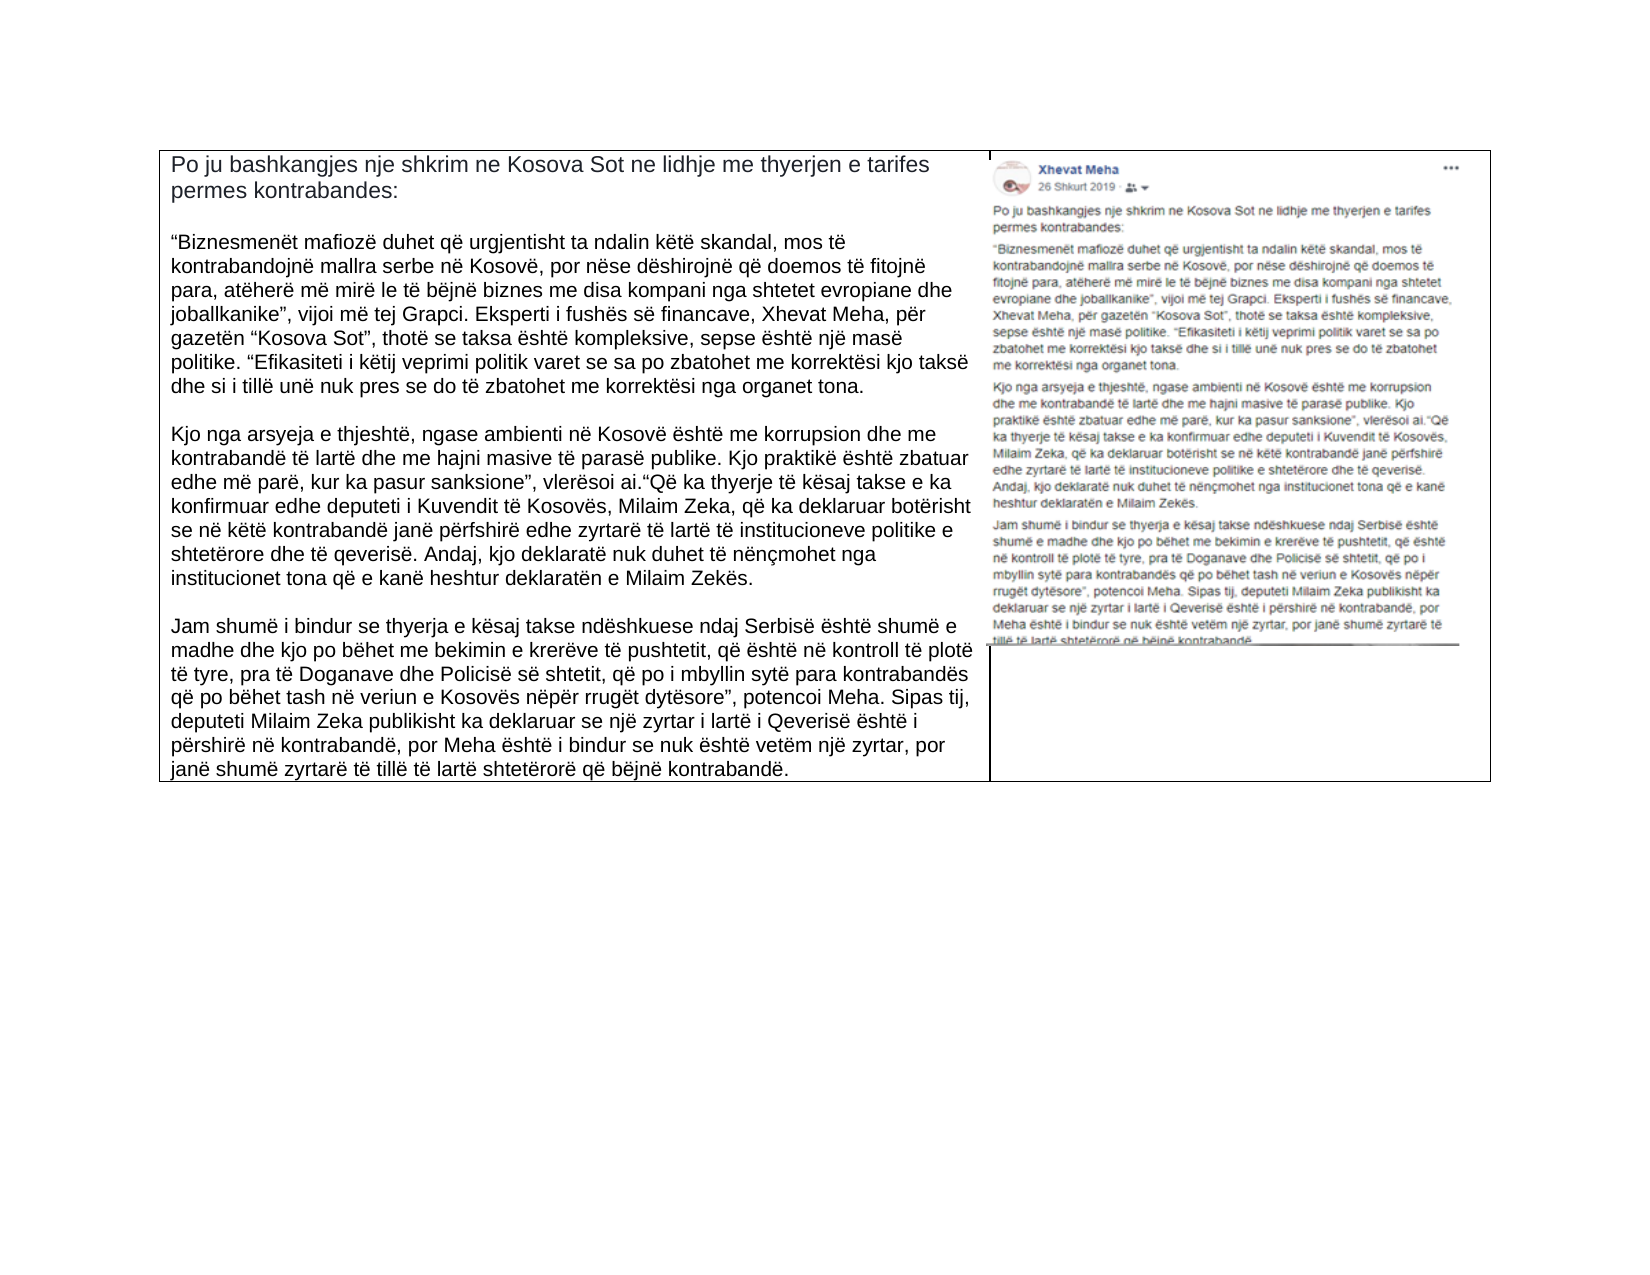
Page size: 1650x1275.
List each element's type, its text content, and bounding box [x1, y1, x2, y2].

table_header [991, 151, 1490, 781]
picture [986, 160, 1460, 646]
table_header Po ju bashkangjes nje shkrim ne Kosova Sot ne lidhje me thyerjen e tarifes permes kontrabandes: “Biznesmenët mafiozë duhet që urgjentisht ta ndalin këtë skandal, mos të kontrabandojnë mallra serbe në Kosovë, por nëse dëshirojnë që doemos të fitojnë para, atëherë më mirë le të bëjnë biznes me disa kompani nga shtetet evropiane dhe joballkanike”, vijoi më tej Grapci. Eksperti i fushës së financave, Xhevat Meha, për gazetën “Kosova Sot”, thotë se taksa është kompleksive, sepse është një masë politike. “Efikasiteti i këtij veprimi politik varet se sa po zbatohet me korrektësi kjo taksë dhe si i tillë unë nuk pres se do të zbatohet me korrektësi nga organet tona. Kjo nga arsyeja e thjeshtë, ngase ambienti në Kosovë është me korrupsion dhe me kontrabandë të lartë dhe me hajni masive të parasë publike. Kjo praktikë është zbatuar edhe më parë, kur ka pasur sanksione”, vlerësoi ai.“Që ka thyerje të kësaj takse e ka konfirmuar edhe deputeti i Kuvendit të Kosovës, Milaim Zeka, që ka deklaruar botërisht se në këtë kontrabandë janë përfshirë edhe zyrtarë të lartë të institucioneve politike e shtetërore dhe të qeverisë. Andaj, kjo deklaratë nuk duhet të nënçmohet nga institucionet tona që e kanë heshtur deklaratën e Milaim Zekës. Jam shumë i bindur se thyerja e kësaj takse ndëshkuese ndaj Serbisë është shumë e madhe dhe kjo po bëhet me bekimin e krerëve të pushtetit, që është në kontroll të plotë të tyre, pra të Doganave dhe Policisë së shtetit, që po i mbyllin sytë para kontrabandës që po bëhet tash në veriun e Kosovës nëpër rrugët dytësore”, potencoi Meha. Sipas tij, deputeti Milaim Zeka publikisht ka deklaruar se një zyrtar i lartë i Qeverisë është i përshirë në kontrabandë, por Meha është i bindur se nuk është vetëm një zyrtar, por janë shumë zyrtarë të tillë të lartë shtetërorë që bëjnë kontrabandë. [160, 151, 989, 781]
